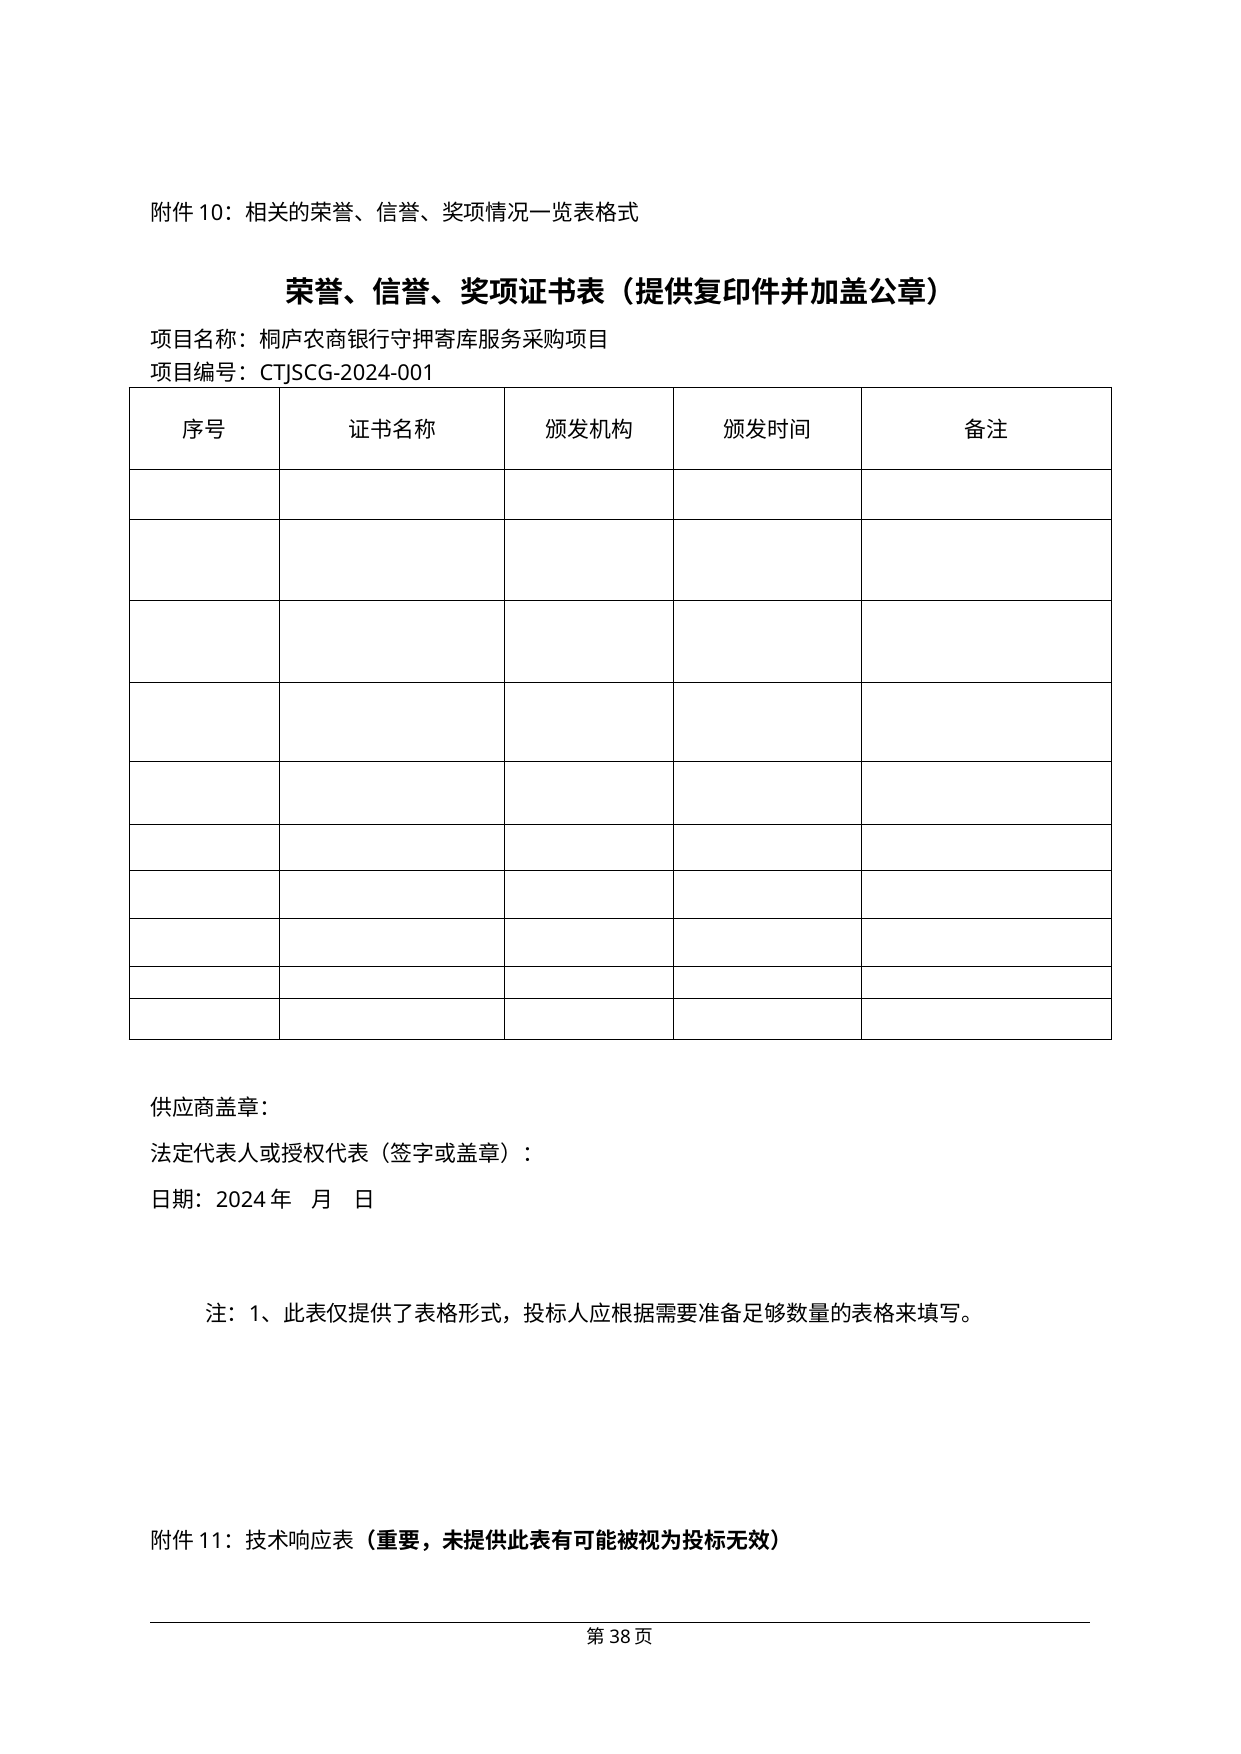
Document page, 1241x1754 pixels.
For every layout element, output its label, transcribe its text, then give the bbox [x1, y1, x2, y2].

table_cell [130, 919, 279, 966]
table_cell [505, 919, 673, 966]
table_cell [505, 967, 673, 997]
table_header 备注 [862, 388, 1111, 468]
table_cell [130, 999, 279, 1038]
table_cell [280, 871, 504, 918]
text 法定代表人或授权代表（签字或盖章）： [150, 1125, 1090, 1171]
table_cell [280, 520, 504, 600]
table_cell [674, 999, 861, 1038]
table_cell [674, 601, 861, 682]
table_cell [505, 520, 673, 600]
text 项目编号：CTJSCG-2024-001 [150, 354, 1090, 387]
table_cell [674, 919, 861, 966]
table_cell [280, 762, 504, 824]
table_cell [280, 967, 504, 997]
table_cell [505, 999, 673, 1038]
text 荣誉、信誉、奖项证书表（提供复印件并加盖公章） [150, 257, 1090, 322]
table_cell [280, 470, 504, 519]
table_cell [862, 683, 1111, 761]
table_cell [130, 683, 279, 761]
table_cell [505, 762, 673, 824]
table_cell [862, 601, 1111, 682]
table_cell [674, 762, 861, 824]
table_cell [130, 520, 279, 600]
table_cell [280, 999, 504, 1038]
table_cell [862, 825, 1111, 870]
table_cell [674, 683, 861, 761]
table_cell [130, 762, 279, 824]
table_cell [130, 601, 279, 682]
table_cell [674, 967, 861, 997]
table_cell [862, 470, 1111, 519]
table_header 序号 [130, 388, 279, 468]
table_cell [862, 871, 1111, 918]
text 供应商盖章： [150, 1079, 1090, 1125]
table_cell [280, 919, 504, 966]
table_cell [130, 825, 279, 870]
table_cell [280, 683, 504, 761]
table_cell [280, 601, 504, 682]
table_cell [862, 999, 1111, 1038]
table_cell [130, 470, 279, 519]
text 附件10：相关的荣誉、信誉、奖项情况一览表格式 [150, 194, 1090, 227]
text 附件11：技术响应表（重要，未提供此表有可能被视为投标无效） [150, 1522, 1090, 1555]
table_cell [674, 825, 861, 870]
text 注：1、此表仅提供了表格形式，投标人应根据需要准备足够数量的表格来填写。 [150, 1296, 1090, 1327]
table_cell [862, 762, 1111, 824]
table_cell [505, 683, 673, 761]
table_header 颁发时间 [674, 388, 861, 468]
table_cell [130, 871, 279, 918]
table_cell [862, 520, 1111, 600]
table_header 证书名称 [280, 388, 504, 468]
table_cell [862, 919, 1111, 966]
table_cell [505, 601, 673, 682]
table_cell [674, 470, 861, 519]
table_cell [280, 825, 504, 870]
table_cell [862, 967, 1111, 997]
table_cell [674, 871, 861, 918]
table_header 颁发机构 [505, 388, 673, 468]
text 项目名称：桐庐农商银行守押寄库服务采购项目 [150, 322, 1090, 354]
text 日期：2024年 月 日 [150, 1171, 1090, 1217]
table_cell [505, 871, 673, 918]
table_cell [505, 825, 673, 870]
table_cell [505, 470, 673, 519]
table_cell [674, 520, 861, 600]
table_cell [130, 967, 279, 997]
